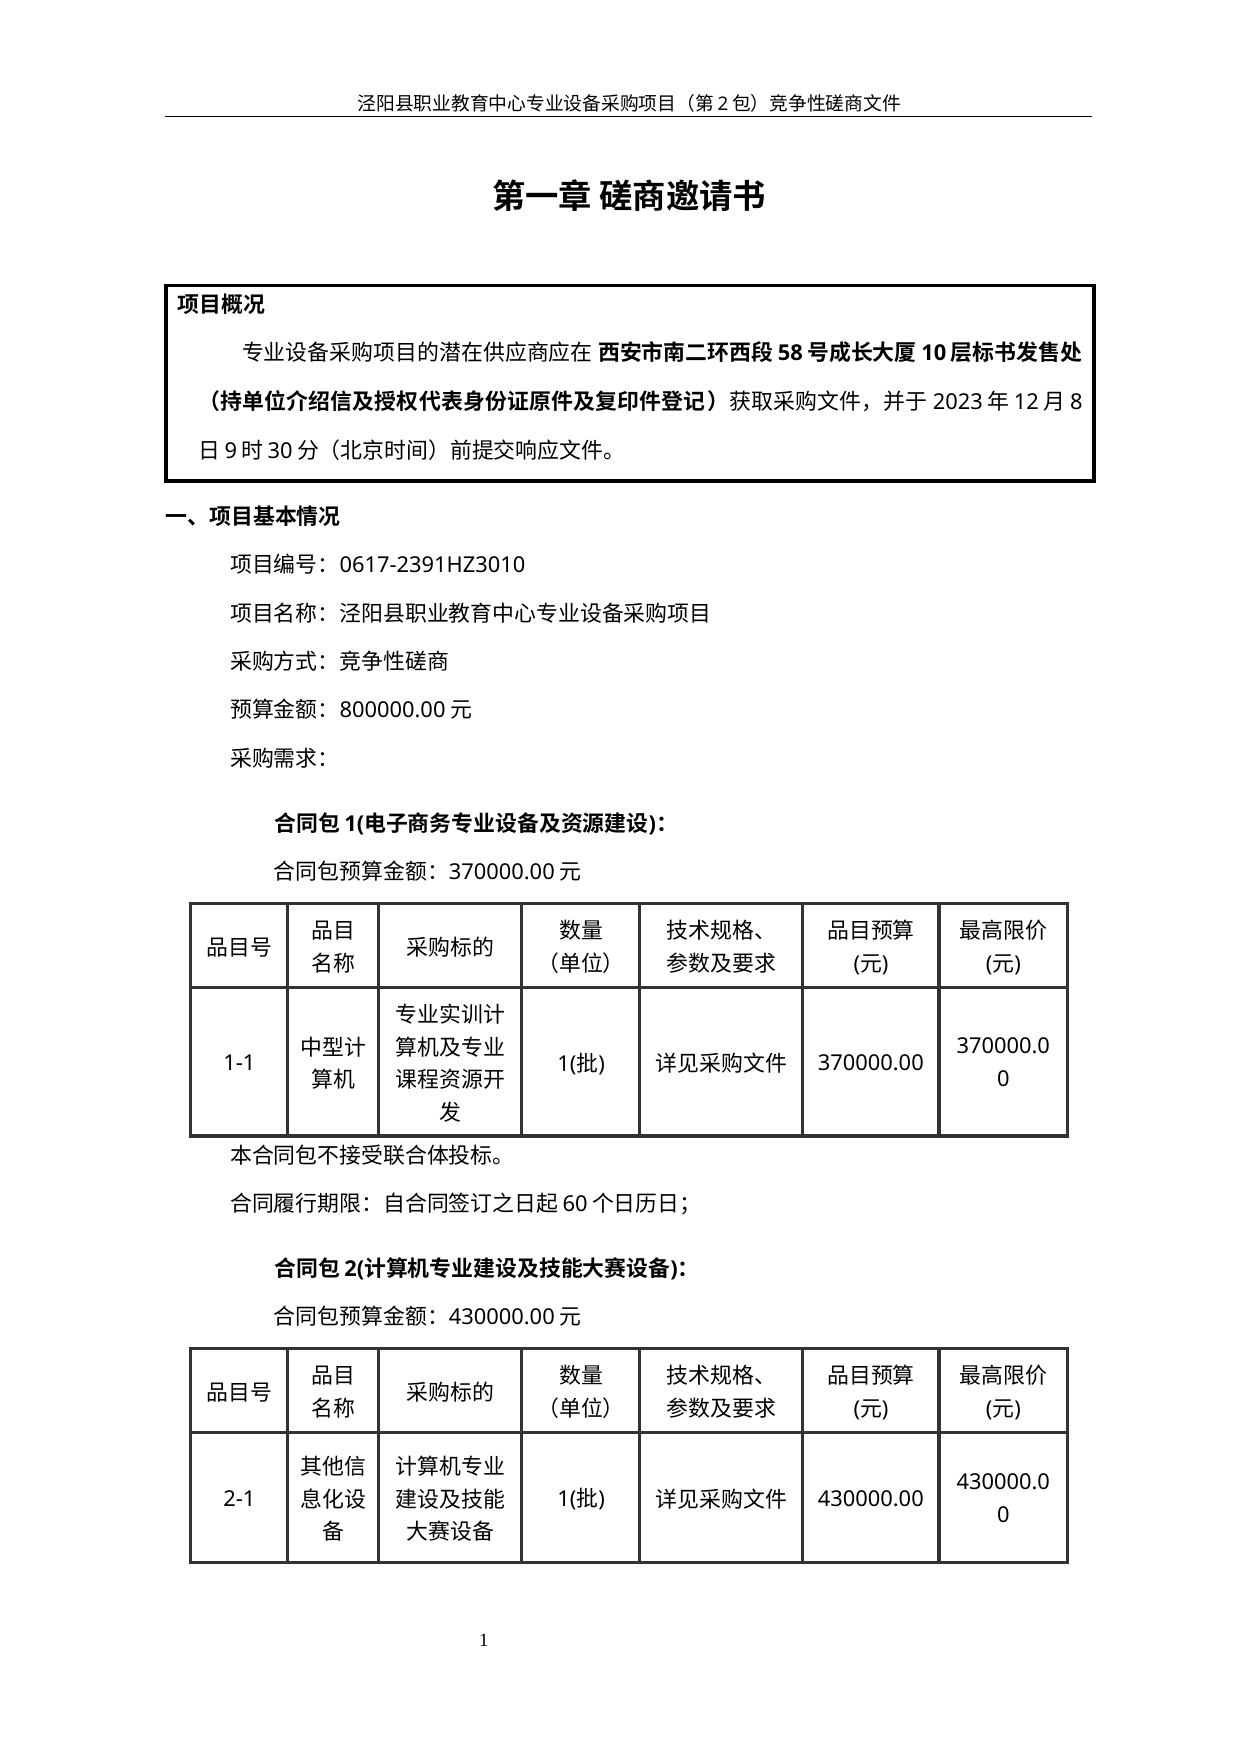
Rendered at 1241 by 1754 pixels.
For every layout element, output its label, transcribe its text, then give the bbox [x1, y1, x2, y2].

text 项目编号：0617-2391HZ3010 [186, 547, 1092, 580]
text 预算金额：800000.00元 [186, 692, 1092, 725]
table_header 技术规格、 参数及要求 [641, 905, 801, 986]
table_header 数量 （单位） [523, 905, 638, 986]
text 项目名称：泾阳县职业教育中心专业设备采购项目 [186, 596, 1092, 628]
table_header 品目号 [192, 905, 286, 986]
text 一、项目基本情况 [165, 499, 1092, 531]
table_header 项目概况 专业设备采购项目的潜在供应商应在 西安市南二环西段58号成长大厦10层标书发售处（持单位介绍信及授权代表身份证原件及复印件登记）获取采购文件，并于2023年12月8日9时30分（北京时间）前提交响应文件。 [168, 287, 1092, 479]
table_header 品目预算(元) [804, 905, 937, 986]
table_cell 430000.00 [804, 1434, 937, 1561]
table_header 最高限价 (元) [941, 905, 1066, 986]
text 采购需求： [186, 741, 1092, 773]
table_cell 其他信息化设备 [289, 1434, 377, 1561]
text 合同包预算金额：430000.00元 [186, 1299, 1092, 1331]
table_header 品目号 [192, 1350, 286, 1431]
text 本合同包不接受联合体投标。 [186, 1137, 1092, 1170]
table_header 数量 （单位） [523, 1350, 638, 1431]
table_header 技术规格、 参数及要求 [641, 1350, 801, 1431]
table_cell 370000.00 [941, 989, 1066, 1134]
table_header 采购标的 [380, 905, 520, 986]
table_cell 430000.00 [941, 1434, 1066, 1561]
text 合同包预算金额：370000.00元 [186, 853, 1092, 886]
table_cell 2-1 [192, 1434, 286, 1561]
table_header 品目预算(元) [804, 1350, 937, 1431]
subtitle 第一章 磋商邀请书 [165, 162, 1092, 227]
table_cell 详见采购文件 [641, 1434, 801, 1561]
text 合同履行期限：自合同签订之日起60个日历日； [186, 1186, 1092, 1218]
table_header 品目 名称 [289, 1350, 377, 1431]
text 合同包1(电子商务专业设备及资源建设)： [186, 805, 1092, 838]
table_header 采购标的 [380, 1350, 520, 1431]
table_cell 中型计算机 [289, 989, 377, 1134]
table_cell 1(批) [523, 989, 638, 1134]
text 采购方式：竞争性磋商 [186, 644, 1092, 676]
table_header 最高限价 (元) [941, 1350, 1066, 1431]
table_cell 1-1 [192, 989, 286, 1134]
table_cell 1(批) [523, 1434, 638, 1561]
text 合同包2(计算机专业建设及技能大赛设备)： [186, 1251, 1092, 1283]
table_cell 370000.00 [804, 989, 937, 1134]
table_header 品目 名称 [289, 905, 377, 986]
table_cell 专业实训计算机及专业课程资源开发 [380, 989, 520, 1134]
table_cell 详见采购文件 [641, 989, 801, 1134]
table_cell 计算机专业建设及技能大赛设备 [380, 1434, 520, 1561]
